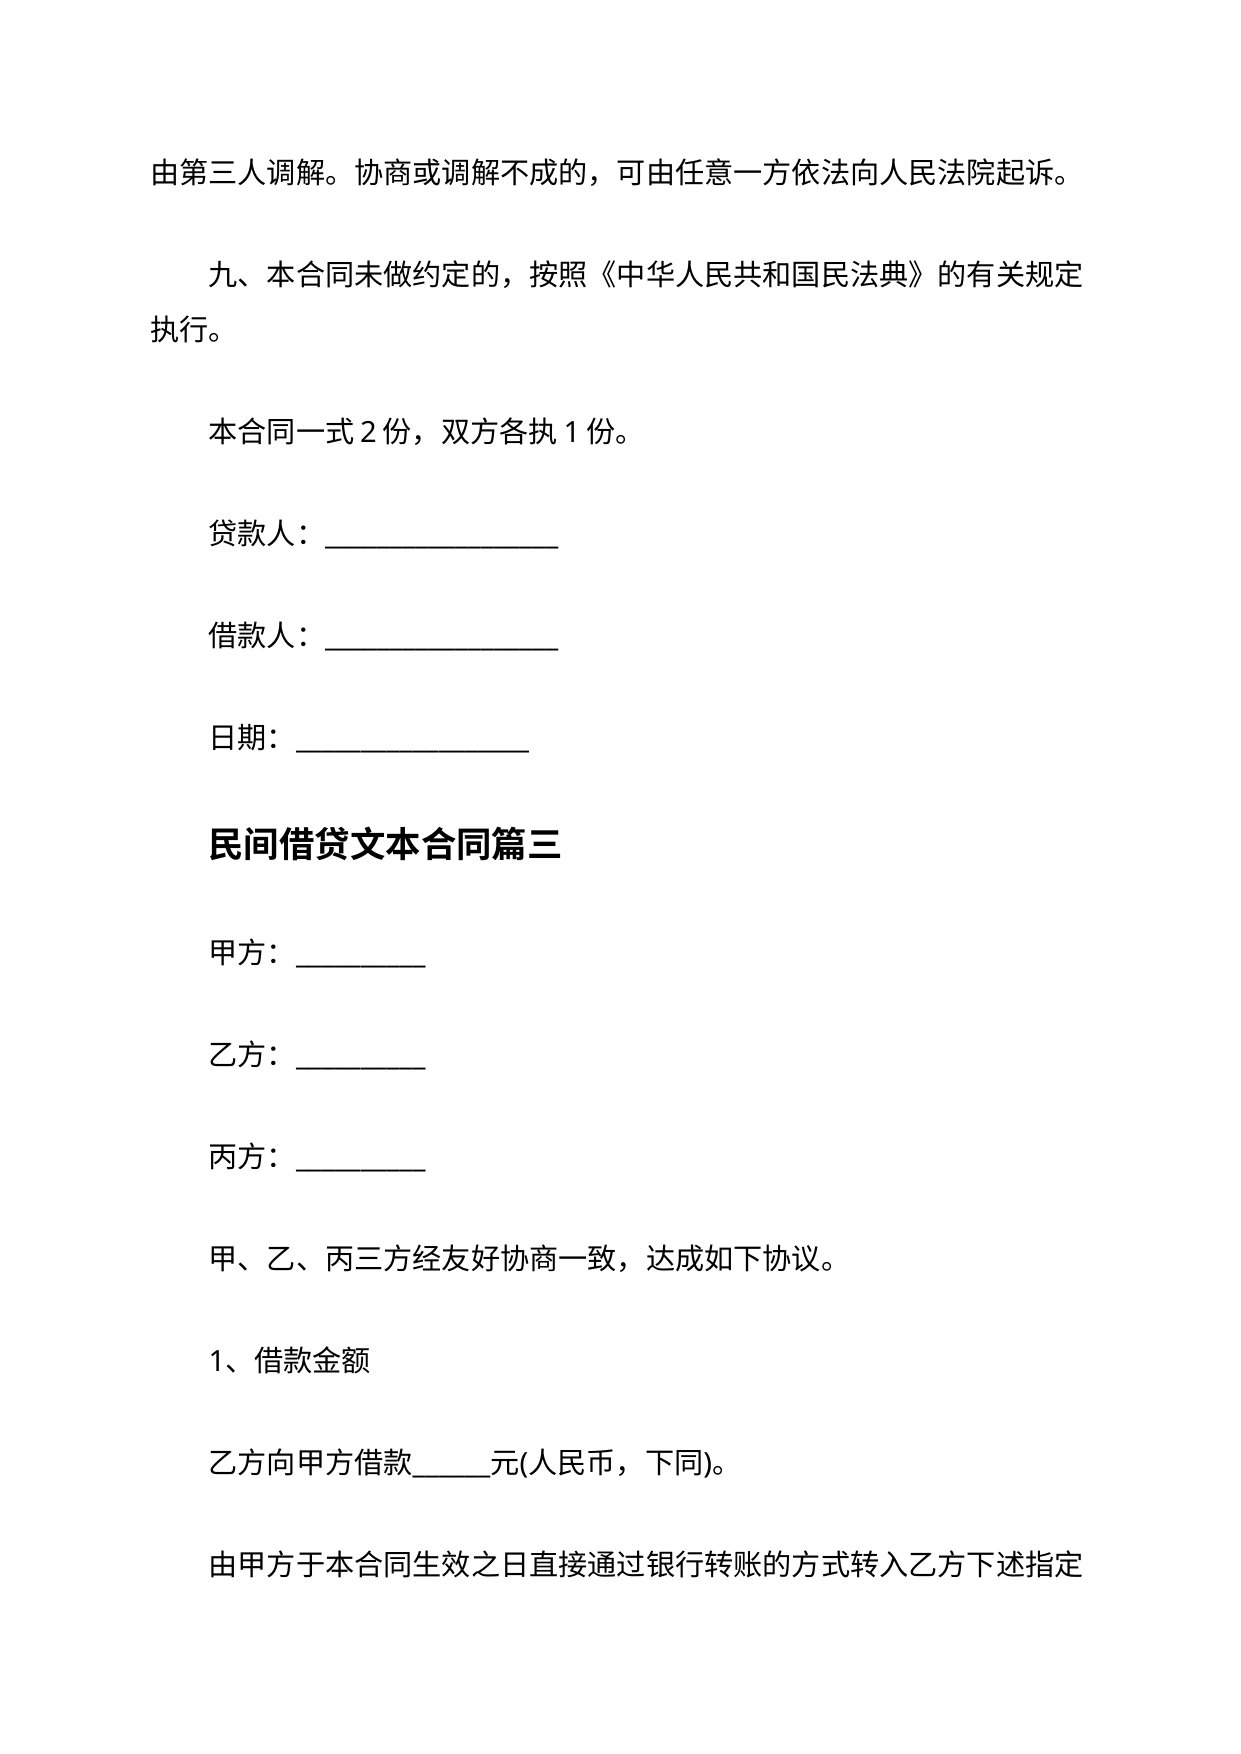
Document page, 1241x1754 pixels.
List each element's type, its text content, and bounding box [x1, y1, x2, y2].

text 借款人：__________________ [150, 612, 1090, 655]
text 甲、乙、丙三方经友好协商一致，达成如下协议。 [150, 1236, 1090, 1278]
text 日期：__________________ [150, 714, 1090, 757]
text 本合同一式2份，双方各执1份。 [150, 408, 1090, 451]
text 丙方：__________ [150, 1134, 1090, 1176]
text 九、本合同未做约定的，按照《中华人民共和国民法典》的有关规定执行。 [150, 252, 1090, 349]
text 民间借贷文本合同篇三 [150, 816, 1090, 868]
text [150, 1541, 1090, 1584]
text 乙方向甲方借款______元(人民币，下同)。 [150, 1439, 1090, 1482]
text 1、借款金额 [150, 1337, 1090, 1380]
text 乙方：__________ [150, 1032, 1090, 1074]
text 甲方：__________ [150, 930, 1090, 972]
text 贷款人：__________________ [150, 510, 1090, 553]
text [150, 150, 1090, 192]
